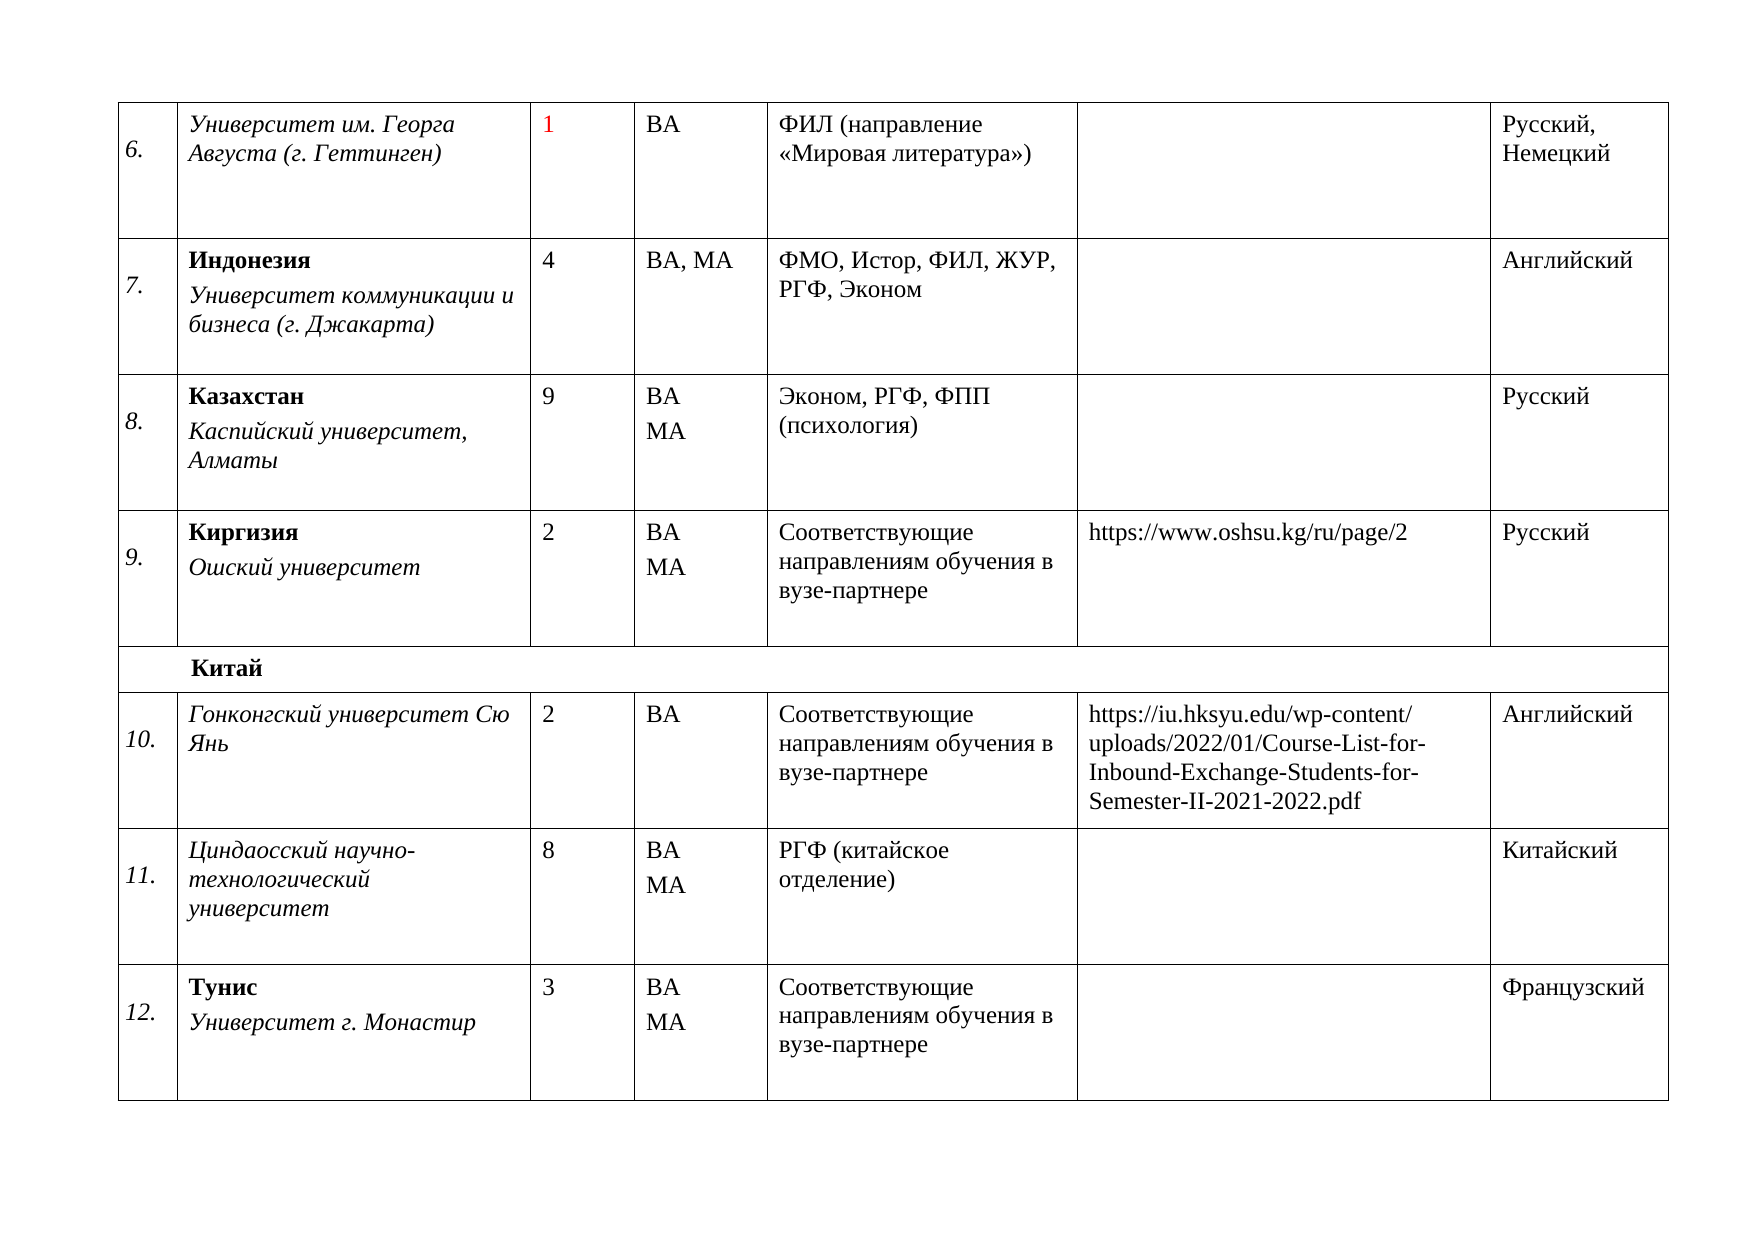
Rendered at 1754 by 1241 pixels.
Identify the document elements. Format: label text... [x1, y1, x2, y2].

table_cell [1078, 965, 1490, 1100]
table_cell Соответствующие направлениям обучения в вузе-партнере [768, 511, 1077, 646]
table_cell 9 [531, 375, 634, 510]
table_cell [119, 239, 177, 374]
table_cell [119, 965, 177, 1100]
table_cell BA MA [635, 965, 767, 1100]
table_cell 8 [531, 829, 634, 964]
table_cell Киргизия Ошский университет [178, 511, 530, 646]
table_cell ФИЛ (направление «Мировая литература») [768, 103, 1077, 238]
table_cell [1078, 103, 1490, 238]
table_cell Циндаосский научно-технологический университет [178, 829, 530, 964]
table_cell Эконом, РГФ, ФПП (психология) [768, 375, 1077, 510]
table_cell РГФ (китайское отделение) [768, 829, 1077, 964]
table_cell https://iu.hksyu.edu/wp-content/uploads/2022/01/Course-List-for-Inbound-Exchange-Students-for-Semester-II-2021-2022.pdf [1078, 693, 1490, 828]
table_cell Русский [1491, 375, 1668, 510]
table_cell Английский [1491, 239, 1668, 374]
table_cell 2 [531, 693, 634, 828]
table_cell [119, 103, 177, 238]
table_cell Английский [1491, 693, 1668, 828]
table_cell [119, 511, 177, 646]
table_cell [119, 693, 177, 828]
table_cell 3 [531, 965, 634, 1100]
table_cell Китайский [1491, 829, 1668, 964]
table_cell Тунис Университет г. Монастир [178, 965, 530, 1100]
table_cell ФМО, Истор, ФИЛ, ЖУР, РГФ, Эконом [768, 239, 1077, 374]
table_cell ВА [635, 103, 767, 238]
table_cell ВА, МА [635, 239, 767, 374]
table_cell ВА [635, 693, 767, 828]
table_cell 4 [531, 239, 634, 374]
table_cell 2 [531, 511, 634, 646]
table_cell Русский [1491, 511, 1668, 646]
table_cell https://www.oshsu.kg/ru/page/2 [1078, 511, 1490, 646]
table_cell BA MA [635, 511, 767, 646]
table_cell [1078, 375, 1490, 510]
table_cell BA MA [635, 375, 767, 510]
table_cell Гонконгский университет Сю Янь [178, 693, 530, 828]
table_cell Университет им. Георга Августа (г. Геттинген) [178, 103, 530, 238]
table_cell Китай [119, 647, 1668, 692]
table_cell [119, 375, 177, 510]
table_cell [1078, 239, 1490, 374]
table_cell Индонезия Университет коммуникации и бизнеса (г. Джакарта) [178, 239, 530, 374]
table_cell Соответствующие направлениям обучения в вузе-партнере [768, 965, 1077, 1100]
table_cell [1078, 829, 1490, 964]
table_cell Казахстан Каспийский университет, Алматы [178, 375, 530, 510]
table_cell Французский [1491, 965, 1668, 1100]
table_cell Русский, Немецкий [1491, 103, 1668, 238]
table_cell Соответствующие направлениям обучения в вузе-партнере [768, 693, 1077, 828]
table_cell 1 [531, 103, 634, 238]
table_cell [119, 829, 177, 964]
table_cell BA MA [635, 829, 767, 964]
